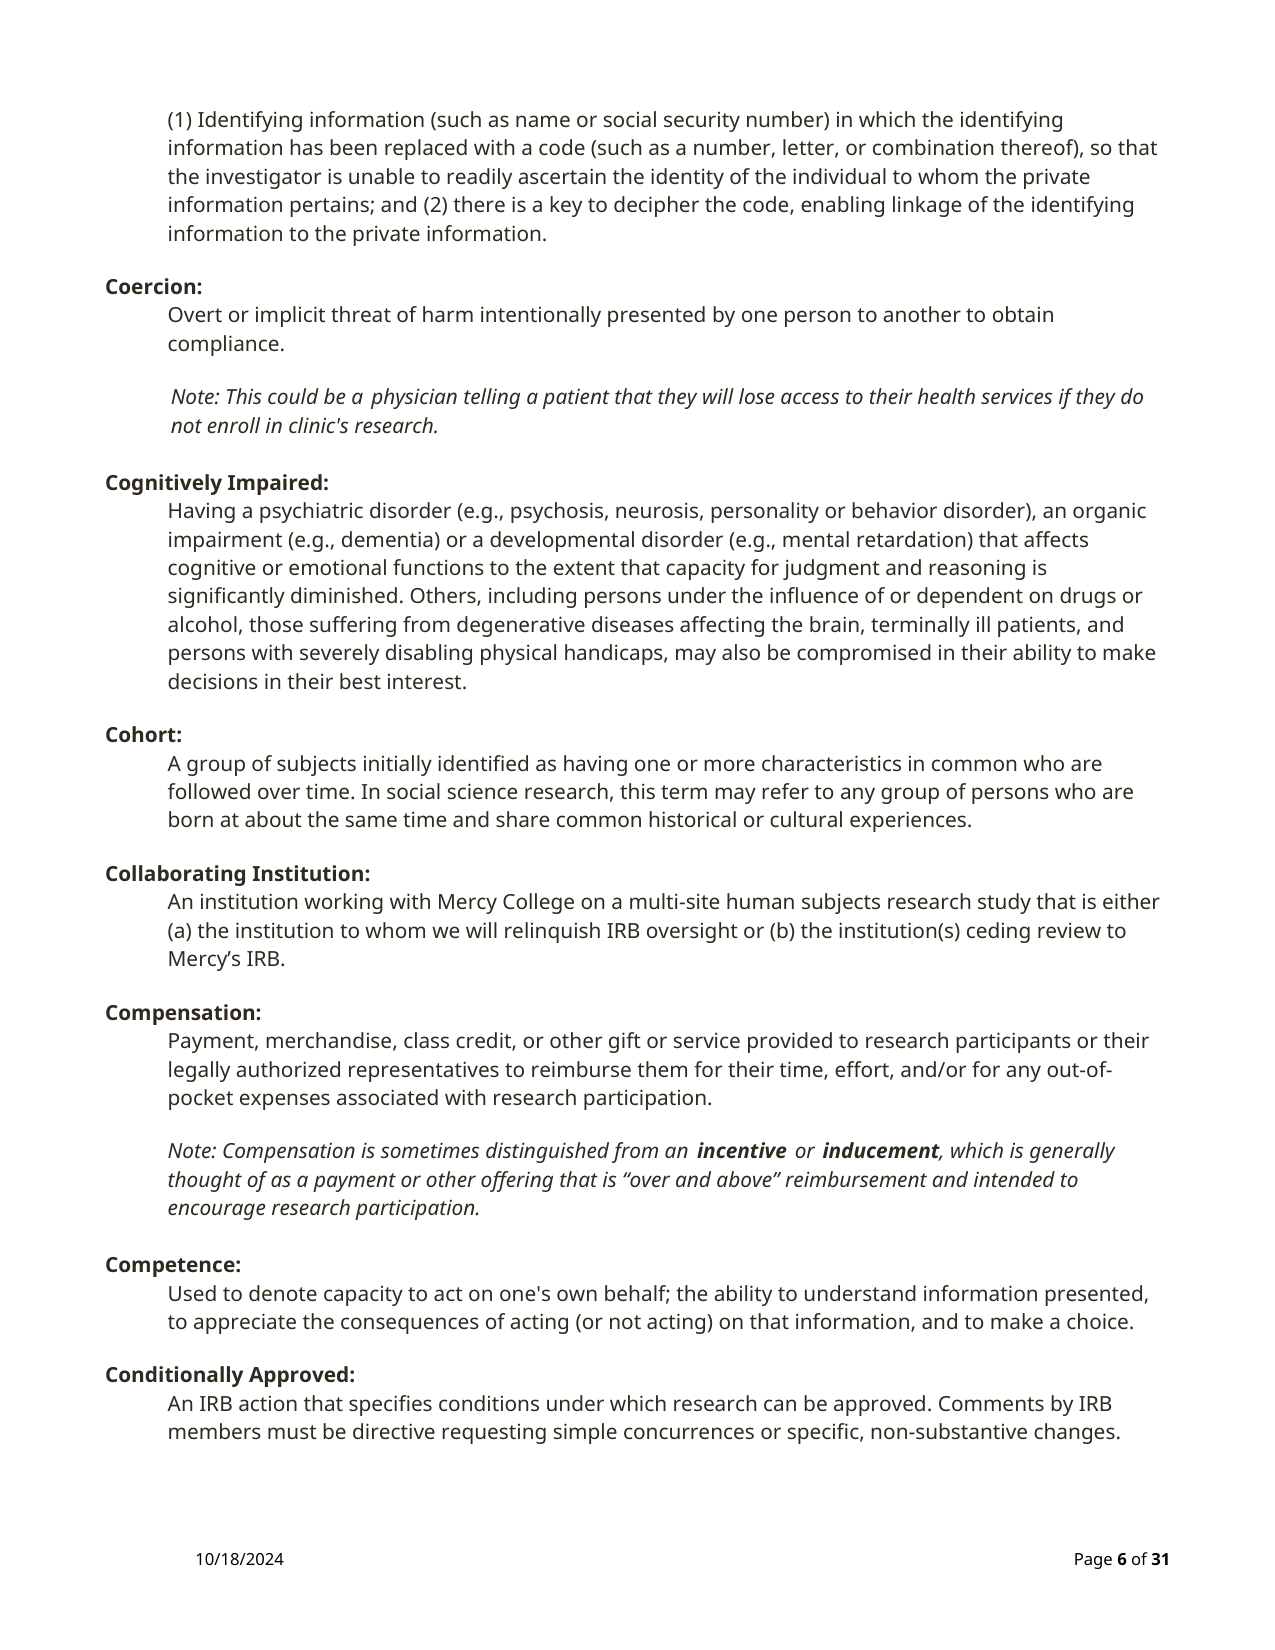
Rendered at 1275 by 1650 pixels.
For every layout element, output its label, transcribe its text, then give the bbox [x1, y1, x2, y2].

text Collaborating Institution: [105, 859, 1170, 887]
text Having a psychiatric disorder (e.g., psychosis, neurosis, personality or behavior disorder), an organic impairment (e.g., dementia) or a developmental disorder (e.g., mental retardation) that affects cognitive or emotional functions to the extent that capacity for judgment and reasoning is significantly diminished. Others, including persons under the influence of or dependent on drugs or alcohol, those suffering from degenerative diseases affecting the brain, terminally ill patients, and persons with severely disabling physical handicaps, may also be compromised in their ability to make decisions in their best interest. [167, 496, 1170, 695]
text Coercion: [105, 272, 1170, 301]
text Note: This could be a physician telling a patient that they will lose access to their health services if they do not enroll in clinic's research. [171, 382, 1170, 439]
text A group of subjects initially identified as having one or more characteristics in common who are followed over time. In social science research, this term may refer to any group of persons who are born at about the same time and share common historical or cultural experiences. [167, 749, 1170, 834]
text Used to denote capacity to act on one's own behalf; the ability to understand information presented, to appreciate the consequences of acting (or not acting) on that information, and to make a choice. [167, 1279, 1170, 1336]
text Cognitively Impaired: [105, 468, 1170, 496]
text Compensation: [105, 998, 1170, 1026]
text Note: Compensation is sometimes distinguished from an incentive or inducement, which is generally thought of as a payment or other offering that is “over and above” reimbursement and intended to encourage research participation. [167, 1137, 1170, 1222]
text Cohort: [105, 720, 1170, 749]
text An institution working with Mercy College on a multi-site human subjects research study that is either (a) the institution to whom we will relinquish IRB oversight or (b) the institution(s) ceding review to Mercy’s IRB. [167, 887, 1170, 973]
text Competence: [105, 1250, 1170, 1279]
text Conditionally Approved: [105, 1361, 1170, 1389]
text Payment, merchandise, class credit, or other gift or service provided to research participants or their legally authorized representatives to reimburse them for their time, effort, and/or for any out-of-pocket expenses associated with research participation. [167, 1026, 1170, 1112]
text (1) Identifying information (such as name or social security number) in which the identifying information has been replaced with a code (such as a number, letter, or combination thereof), so that the investigator is unable to readily ascertain the identity of the individual to whom the private information pertains; and (2) there is a key to decipher the code, enabling linkage of the identifying information to the private information. [167, 105, 1170, 247]
text Overt or implicit threat of harm intentionally presented by one person to another to obtain compliance. [167, 301, 1170, 357]
text An IRB action that specifies conditions under which research can be approved. Comments by IRB members must be directive requesting simple concurrences or specific, non-substantive changes. [167, 1389, 1170, 1446]
